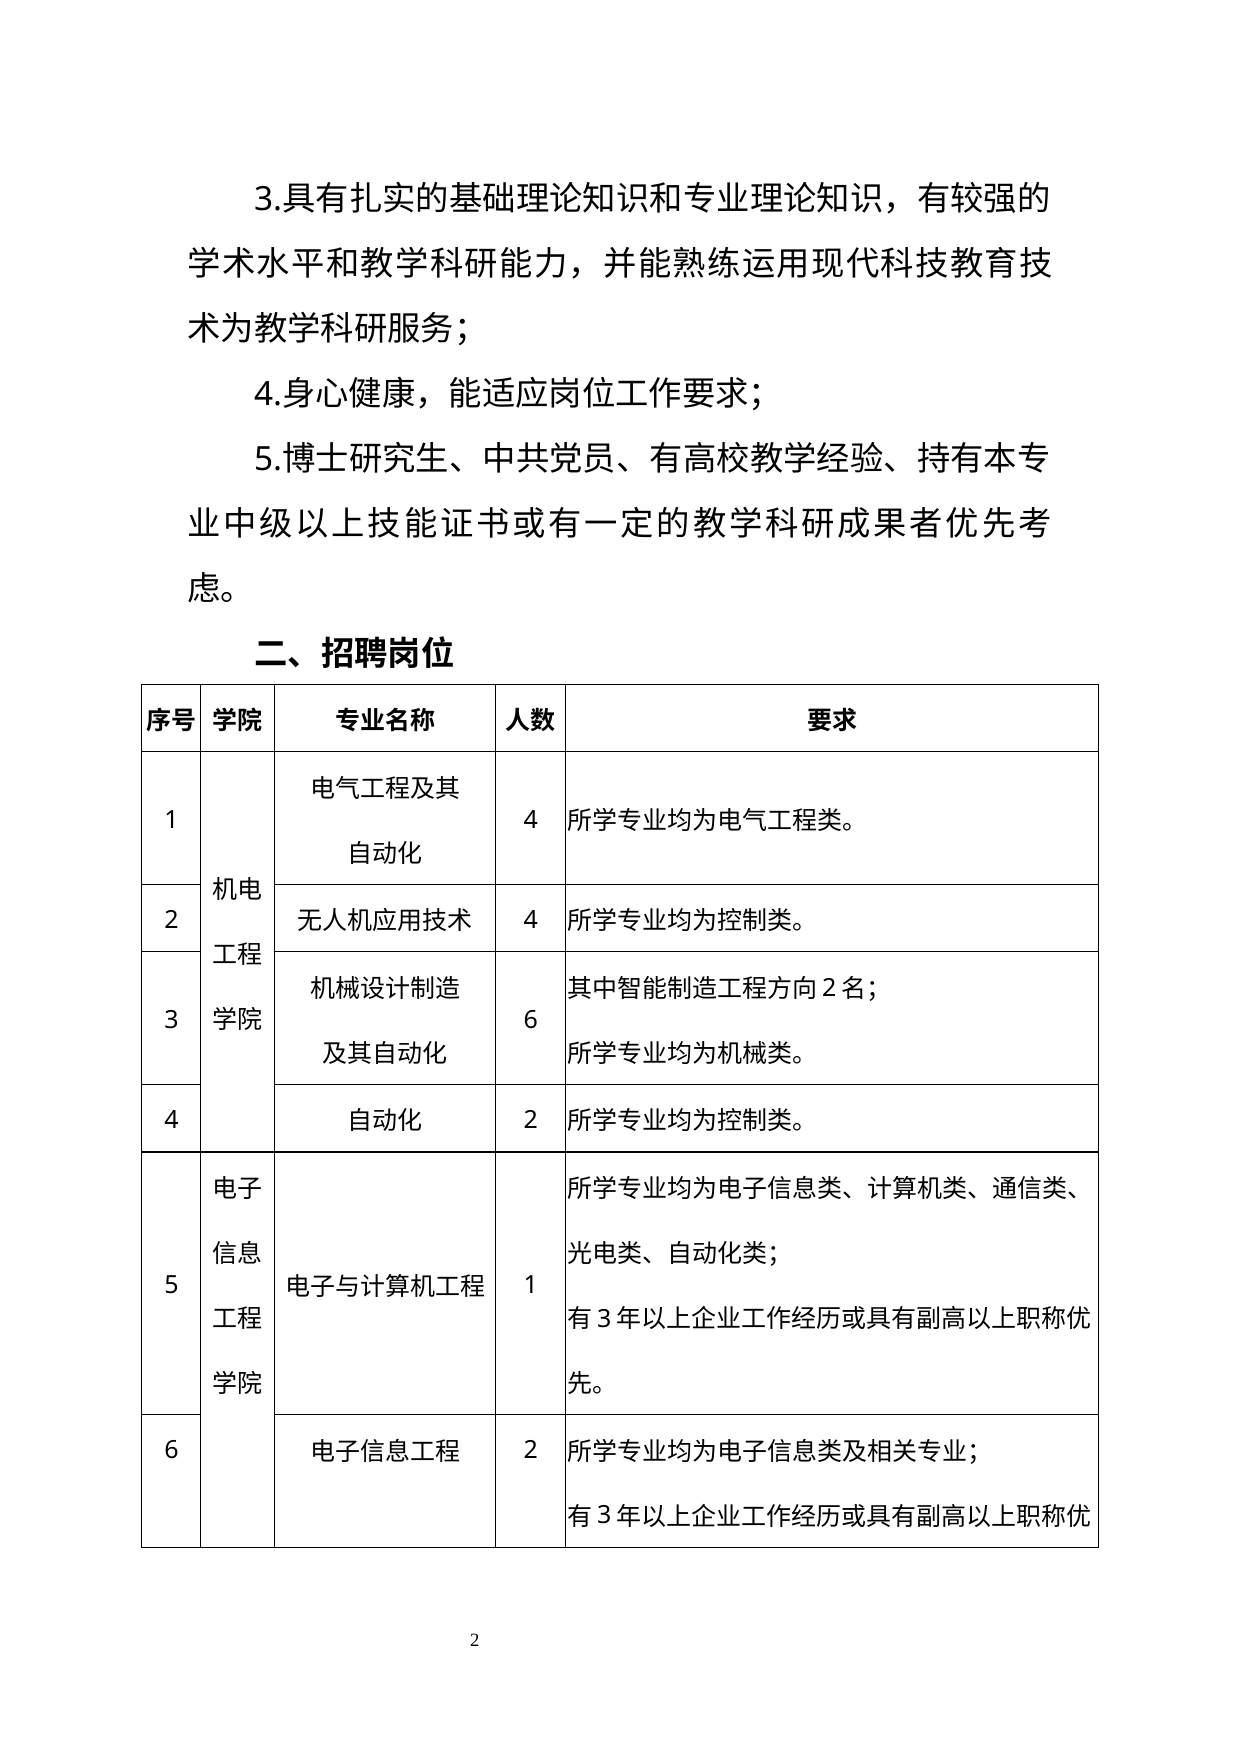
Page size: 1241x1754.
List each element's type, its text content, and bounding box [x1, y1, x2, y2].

table_header 要求 [566, 685, 1098, 751]
table_cell 其中智能制造工程方向2名； 所学专业均为机械类。 [566, 952, 1098, 1084]
table_cell 所学专业均为电子信息类、计算机类、通信类、光电类、自动化类； 有3年以上企业工作经历或具有副高以上职称优先。 [566, 1153, 1098, 1414]
table_cell 自动化 [275, 1085, 495, 1151]
table_cell 电气工程及其 自动化 [275, 752, 495, 884]
table_cell 所学专业均为控制类。 [566, 885, 1098, 951]
text 4.身心健康，能适应岗位工作要求； [187, 358, 1053, 423]
table_cell 2 [142, 885, 200, 951]
text 5.博士研究生、中共党员、有高校教学经验、持有本专业中级以上技能证书或有一定的教学科研成果者优先考虑。 [187, 423, 1053, 618]
text 3.具有扎实的基础理论知识和专业理论知识，有较强的学术水平和教学科研能力，并能熟练运用现代科技教育技术为教学科研服务； [187, 163, 1053, 358]
table_header 人数 [496, 685, 565, 751]
table_cell 电子与计算机工程 [275, 1153, 495, 1414]
table_cell 4 [496, 885, 565, 951]
table_cell 4 [142, 1085, 200, 1151]
table_cell 无人机应用技术 [275, 885, 495, 951]
table_cell 6 [496, 952, 565, 1084]
table_cell 5 [142, 1153, 200, 1414]
table_cell 2 [496, 1415, 565, 1547]
table_cell 机电工程学院 [201, 752, 274, 1151]
table_header 学院 [201, 685, 274, 751]
table_cell 电子信息工程学院 [201, 1153, 274, 1547]
table_cell 4 [496, 752, 565, 884]
table_cell 3 [142, 952, 200, 1084]
table_cell 1 [142, 752, 200, 884]
table_cell 所学专业均为控制类。 [566, 1085, 1098, 1151]
table_cell 所学专业均为电气工程类。 [566, 752, 1098, 884]
table_cell 6 [142, 1415, 200, 1547]
table_cell 电子信息工程 [275, 1415, 495, 1547]
table_header 专业名称 [275, 685, 495, 751]
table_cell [566, 1415, 1098, 1547]
table_cell 1 [496, 1153, 565, 1414]
list 二、招聘岗位 [187, 618, 1053, 683]
table_cell 机械设计制造 及其自动化 [275, 952, 495, 1084]
table_cell 2 [496, 1085, 565, 1151]
table_header 序号 [142, 685, 200, 751]
